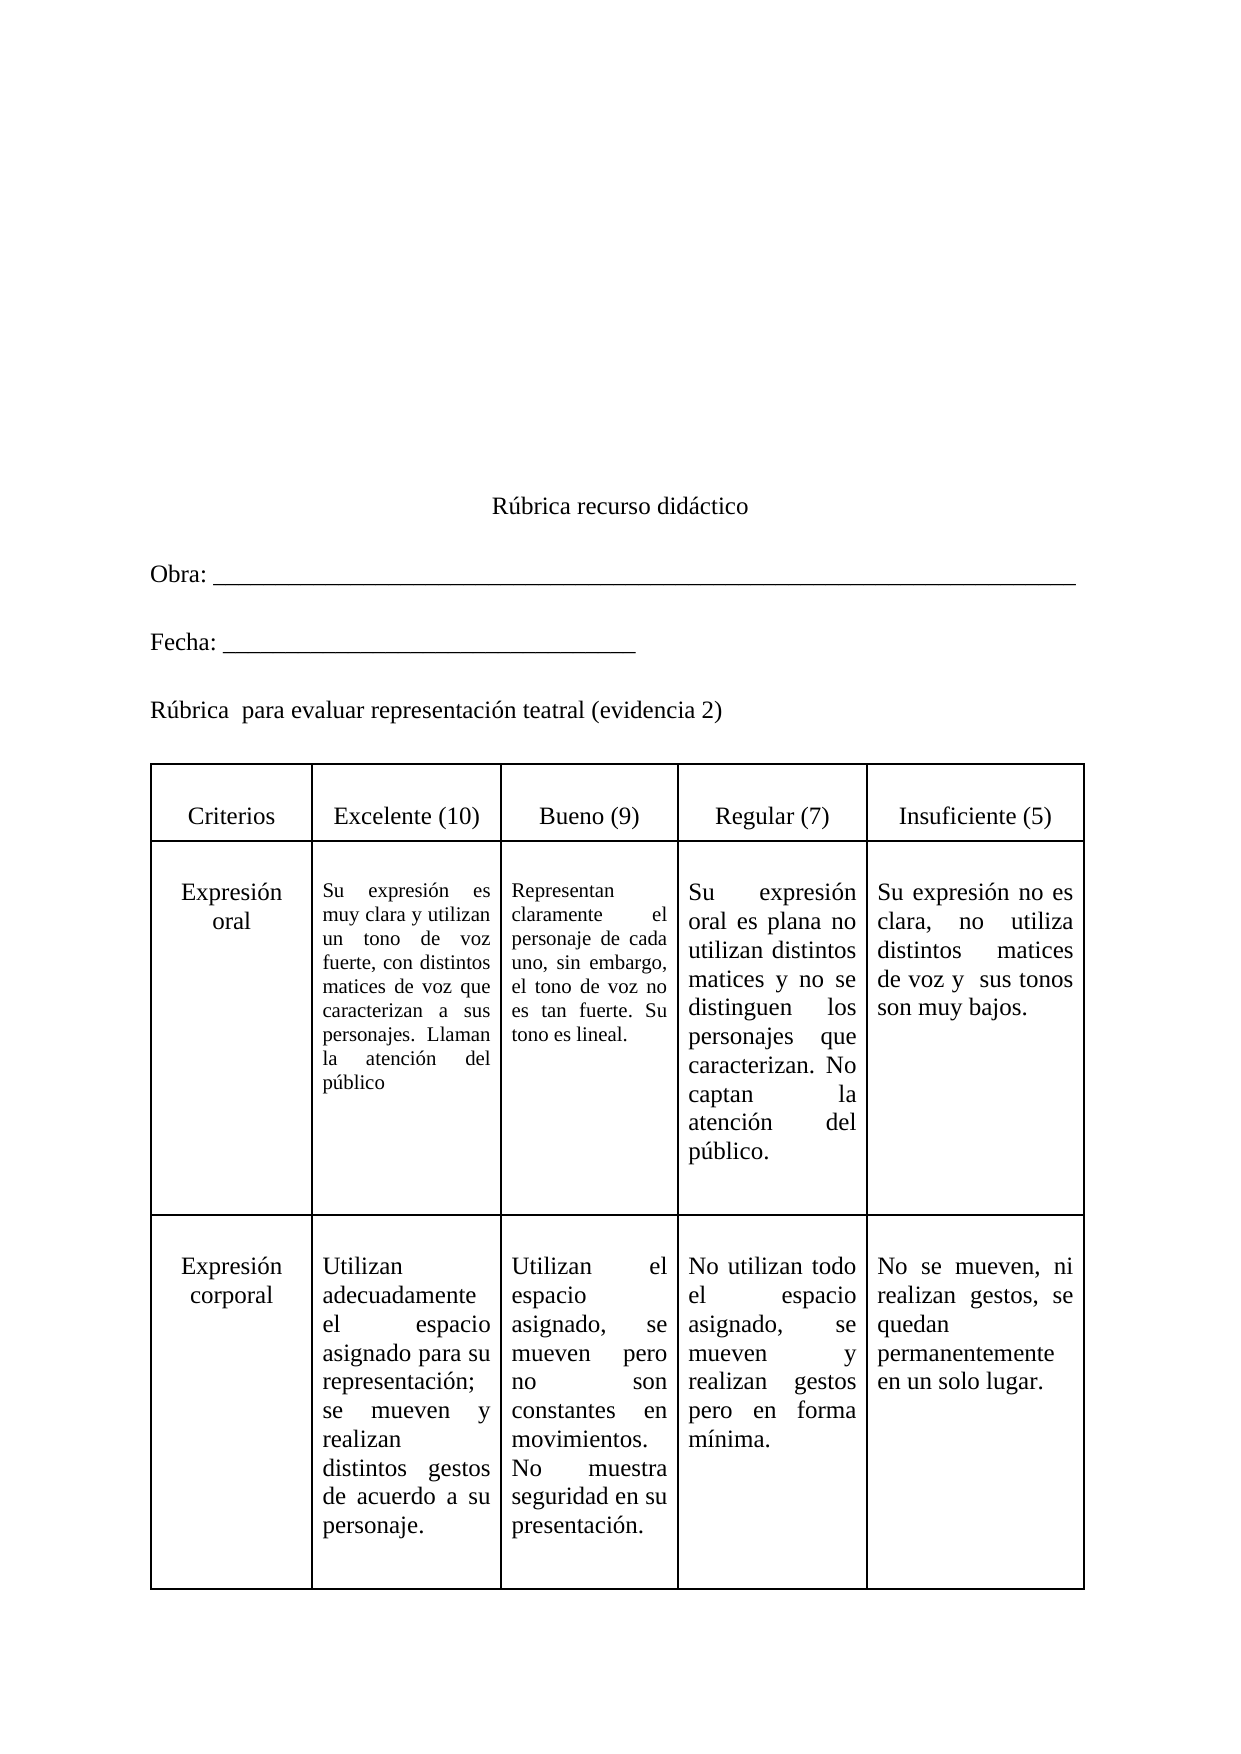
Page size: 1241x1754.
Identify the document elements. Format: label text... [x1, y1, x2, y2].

table_cell Expresión oral [152, 842, 311, 1214]
text Obra: _____________________________________________________________________ [150, 559, 1090, 588]
table_cell No utilizan todo el espacio asignado, se mueven y realizan gestos pero en forma mínima. [679, 1216, 866, 1588]
table_cell No se mueven, ni realizan gestos, se quedan permanentemente en un solo lugar. [868, 1216, 1083, 1588]
table_cell Representan claramente el personaje de cada uno, sin embargo, el tono de voz no es tan fuerte. Su tono es lineal. [502, 842, 677, 1214]
table_cell Su expresión es muy clara y utilizan un tono de voz fuerte, con distintos matices de voz que caracterizan a sus personajes. Llaman la atención del público [313, 842, 500, 1214]
table_header Insuficiente (5) [868, 765, 1083, 840]
text Rúbrica para evaluar representación teatral (evidencia 2) [150, 695, 1090, 724]
table_cell Expresión corporal [152, 1216, 311, 1588]
text Rúbrica recurso didáctico [150, 491, 1090, 519]
table_cell Utilizan adecuadamente el espacio asignado para su representación; se mueven y realizan distintos gestos de acuerdo a su personaje. [313, 1216, 500, 1588]
table_header Bueno (9) [502, 765, 677, 840]
table_cell Su expresión no es clara, no utiliza distintos matices de voz y sus tonos son muy bajos. [868, 842, 1083, 1214]
table_header Excelente (10) [313, 765, 500, 840]
text Fecha: _________________________________ [150, 627, 1090, 656]
table_header Regular (7) [679, 765, 866, 840]
table_cell Utilizan el espacio asignado, se mueven pero no son constantes en movimientos. No muestra seguridad en su presentación. [502, 1216, 677, 1588]
table_header Criterios [152, 765, 311, 840]
table_cell Su expresión oral es plana no utilizan distintos matices y no se distinguen los personajes que caracterizan. No captan la atención del público. [679, 842, 866, 1214]
